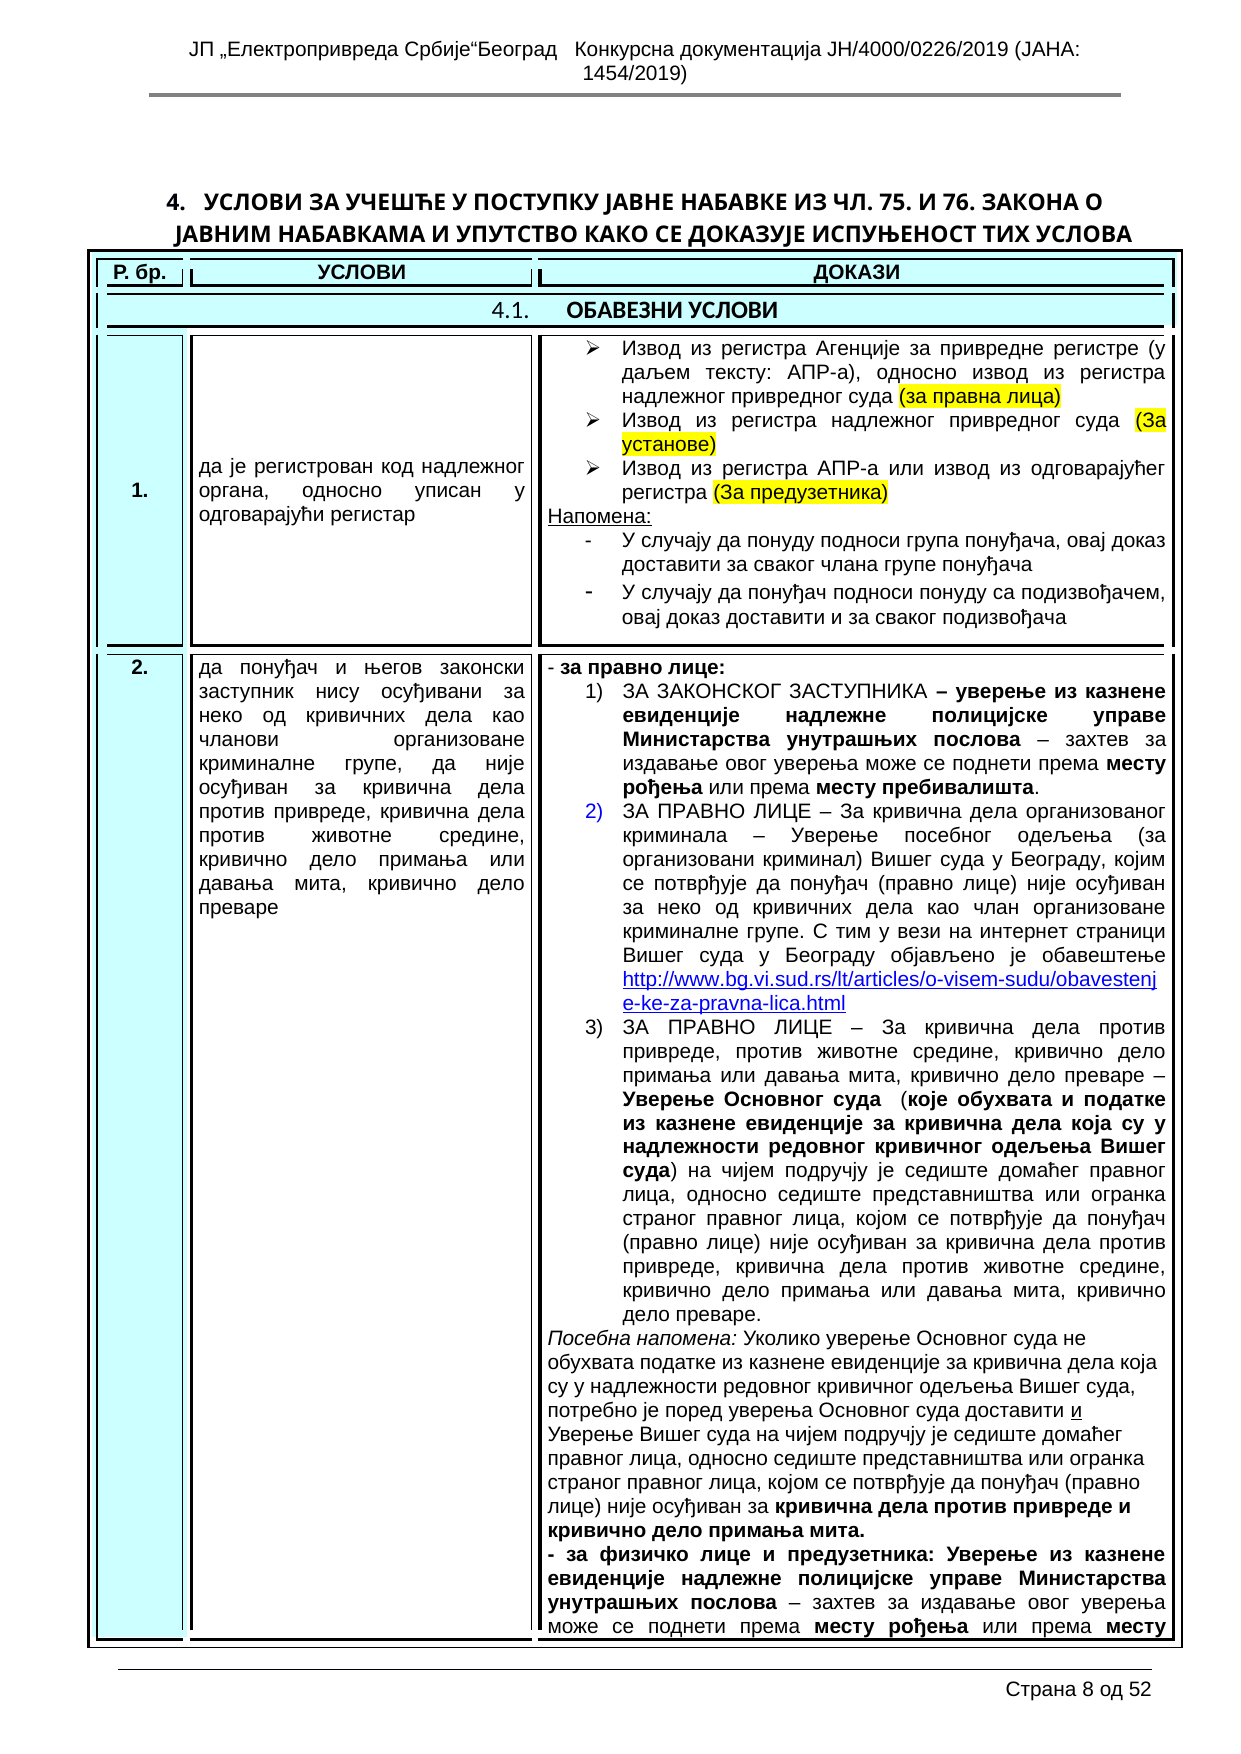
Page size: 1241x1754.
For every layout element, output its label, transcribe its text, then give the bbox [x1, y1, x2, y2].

table_header ДОКАЗИ [536, 252, 1177, 284]
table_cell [536, 644, 1177, 1637]
table_header Р. бр. [92, 252, 187, 284]
table_cell Извод из регистра Агенције за привредне регистре (у даљем тексту: АПР-а), односно извод из регистра надлежног привредног суда (за правна лица) Извод из регистра надлежног привредног суда (За установе) Извод из регистра АПР-а или извод из одговарајућег регистра (За предузетника) Напомена: У случају да понуду подноси група понуђача, овај доказ доставити за сваког члана групе понуђача У случају да понуђач подноси понуду са подизвођачем, овај доказ доставити и за сваког подизвођача [536, 325, 1177, 644]
table_cell ОБАВЕЗНИ УСЛОВИ [92, 284, 1177, 325]
table_header УСЛОВИ [187, 252, 536, 284]
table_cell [187, 644, 536, 1637]
table_cell 1. [92, 325, 187, 644]
table_cell да је регистрован код надлежног органа, односно уписан у одговарајући регистар [187, 328, 536, 644]
table_cell 2. [92, 644, 187, 1637]
subtitle УСЛОВИ ЗА УЧЕШЋЕ У ПОСТУПКУ ЈАВНЕ НАБАВКЕ ИЗ ЧЛ. 75. И 76. ЗАКОНА О ЈАВНИМ НАБАВКАМА И УПУТСТВО КАКО СЕ ДОКАЗУЈЕ ИСПУЊЕНОСТ ТИХ УСЛОВА [118, 186, 1152, 249]
